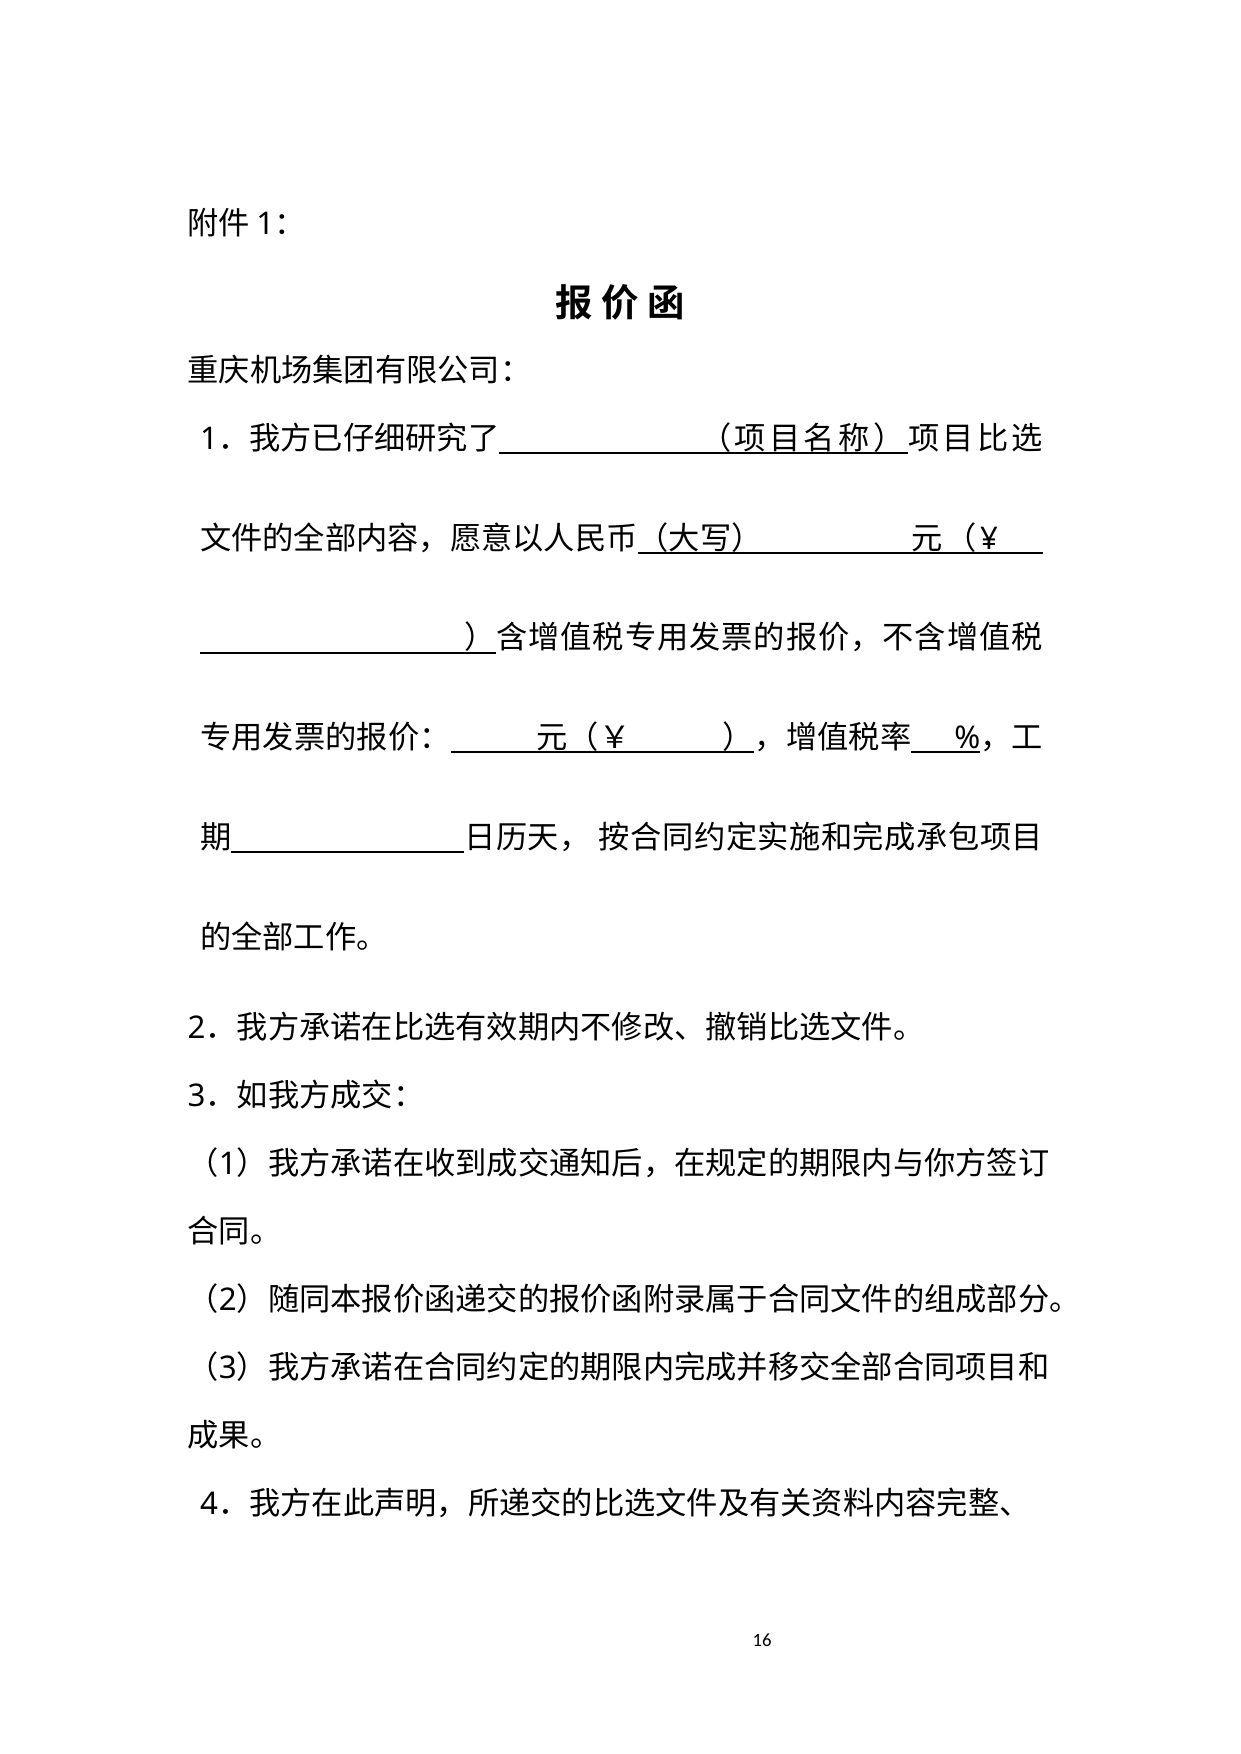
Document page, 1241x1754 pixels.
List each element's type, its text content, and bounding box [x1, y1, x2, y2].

text 1．我方已仔细研究了 （项目名称）项目比选文件的全部内容，愿意以人民币（大写） 元（¥ ）含增值税专用发票的报价，不含增值税专用发票的报价： 元（￥ ），增值税率 %，工期 日历天， 按合同约定实施和完成承包项目的全部工作。 [200, 402, 1043, 969]
text 2．我方承诺在比选有效期内不修改、撤销比选文件。 [187, 991, 1055, 1059]
text 重庆机场集团有限公司： [187, 334, 1053, 402]
text （1）我方承诺在收到成交通知后，在规定的期限内与你方签订合同。 [187, 1127, 1061, 1263]
text 3．如我方成交： [187, 1059, 1055, 1127]
text 附件1： [187, 198, 1053, 243]
text （2）随同本报价函递交的报价函附录属于合同文件的组成部分。 [187, 1263, 1055, 1331]
text 报 价 函 [187, 266, 1053, 334]
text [200, 1467, 1054, 1535]
text （3）我方承诺在合同约定的期限内完成并移交全部合同项目和成果。 [187, 1331, 1055, 1467]
